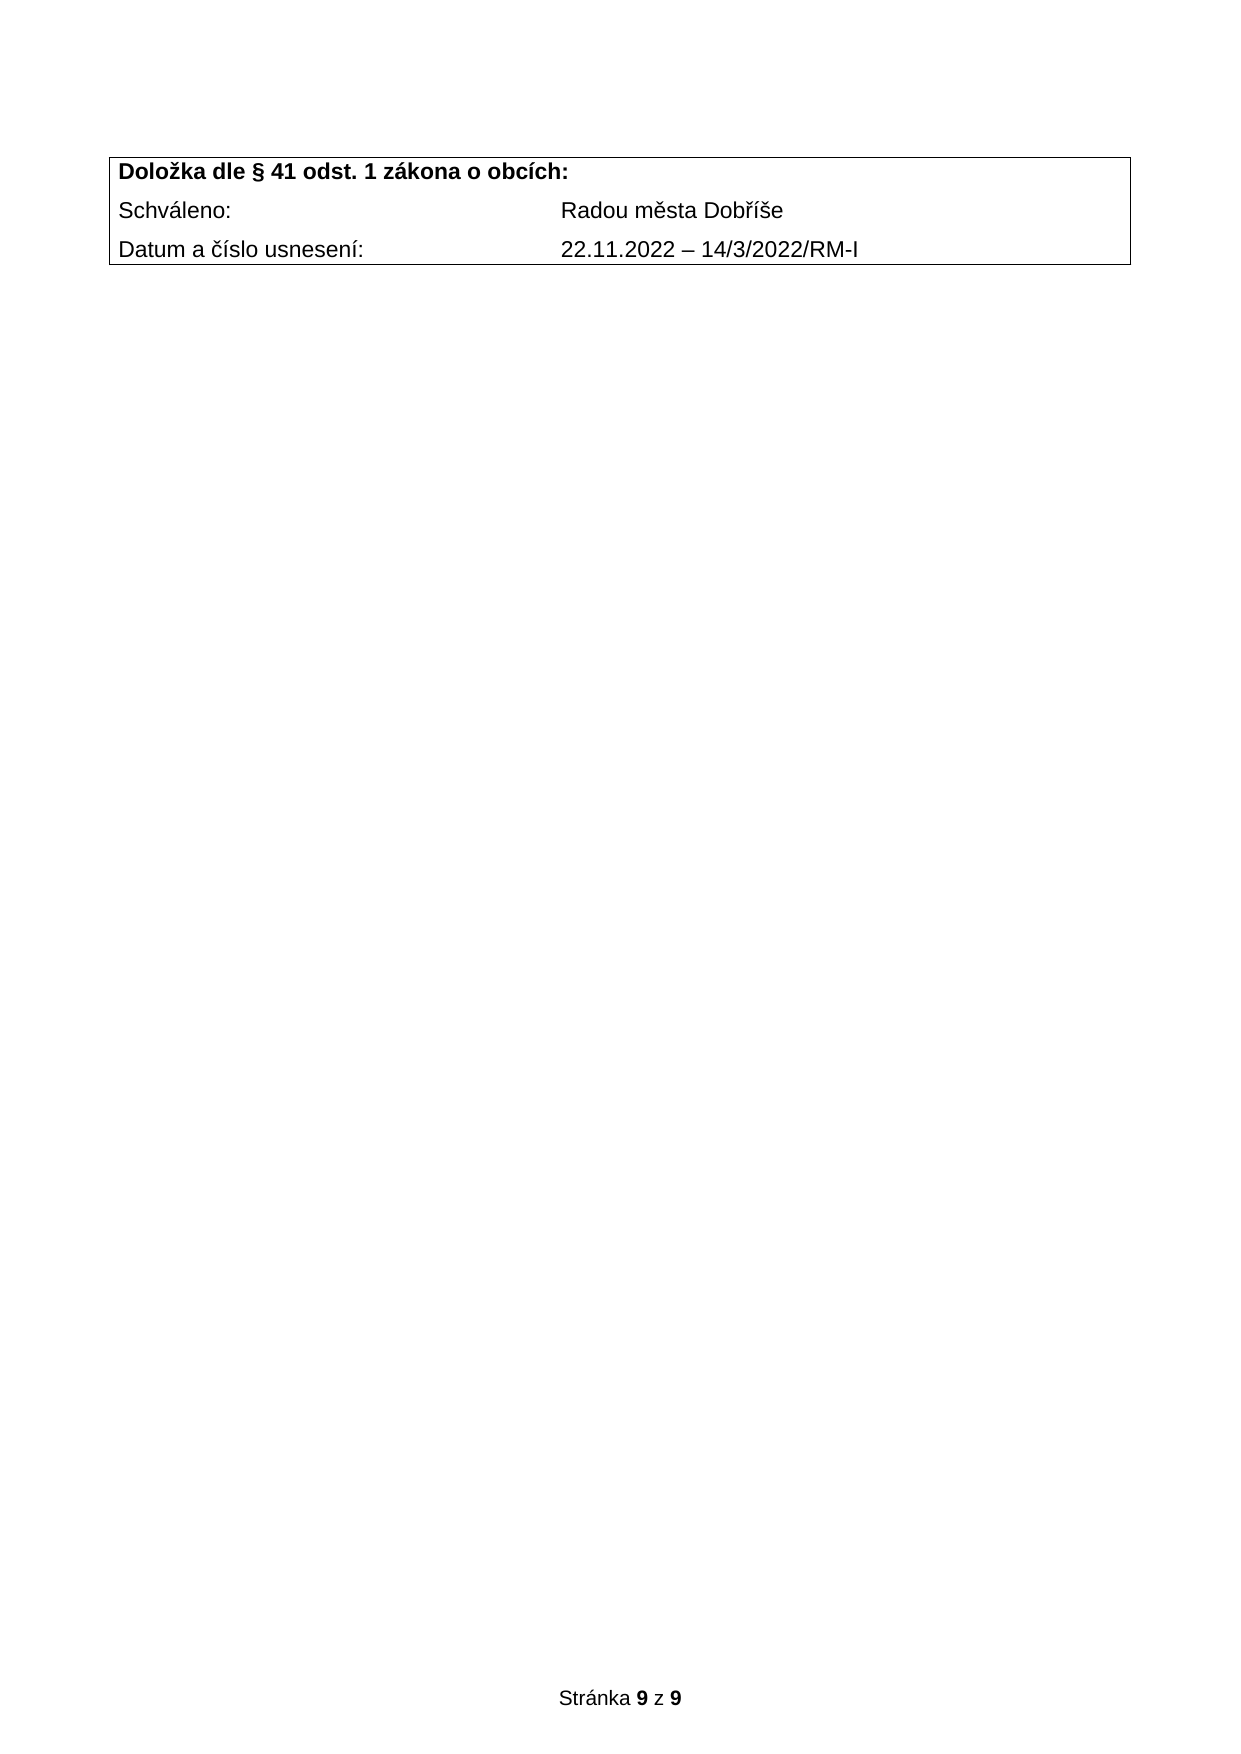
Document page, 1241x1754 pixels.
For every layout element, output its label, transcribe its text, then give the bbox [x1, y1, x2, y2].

text Schváleno: Radou města Dobříše [110, 196, 1130, 223]
text Datum a číslo usnesení: 22.11.2022 – 14/3/2022/RM-I [110, 235, 1130, 264]
text Doložka dle § 41 odst. 1 zákona o obcích: [110, 158, 1130, 184]
